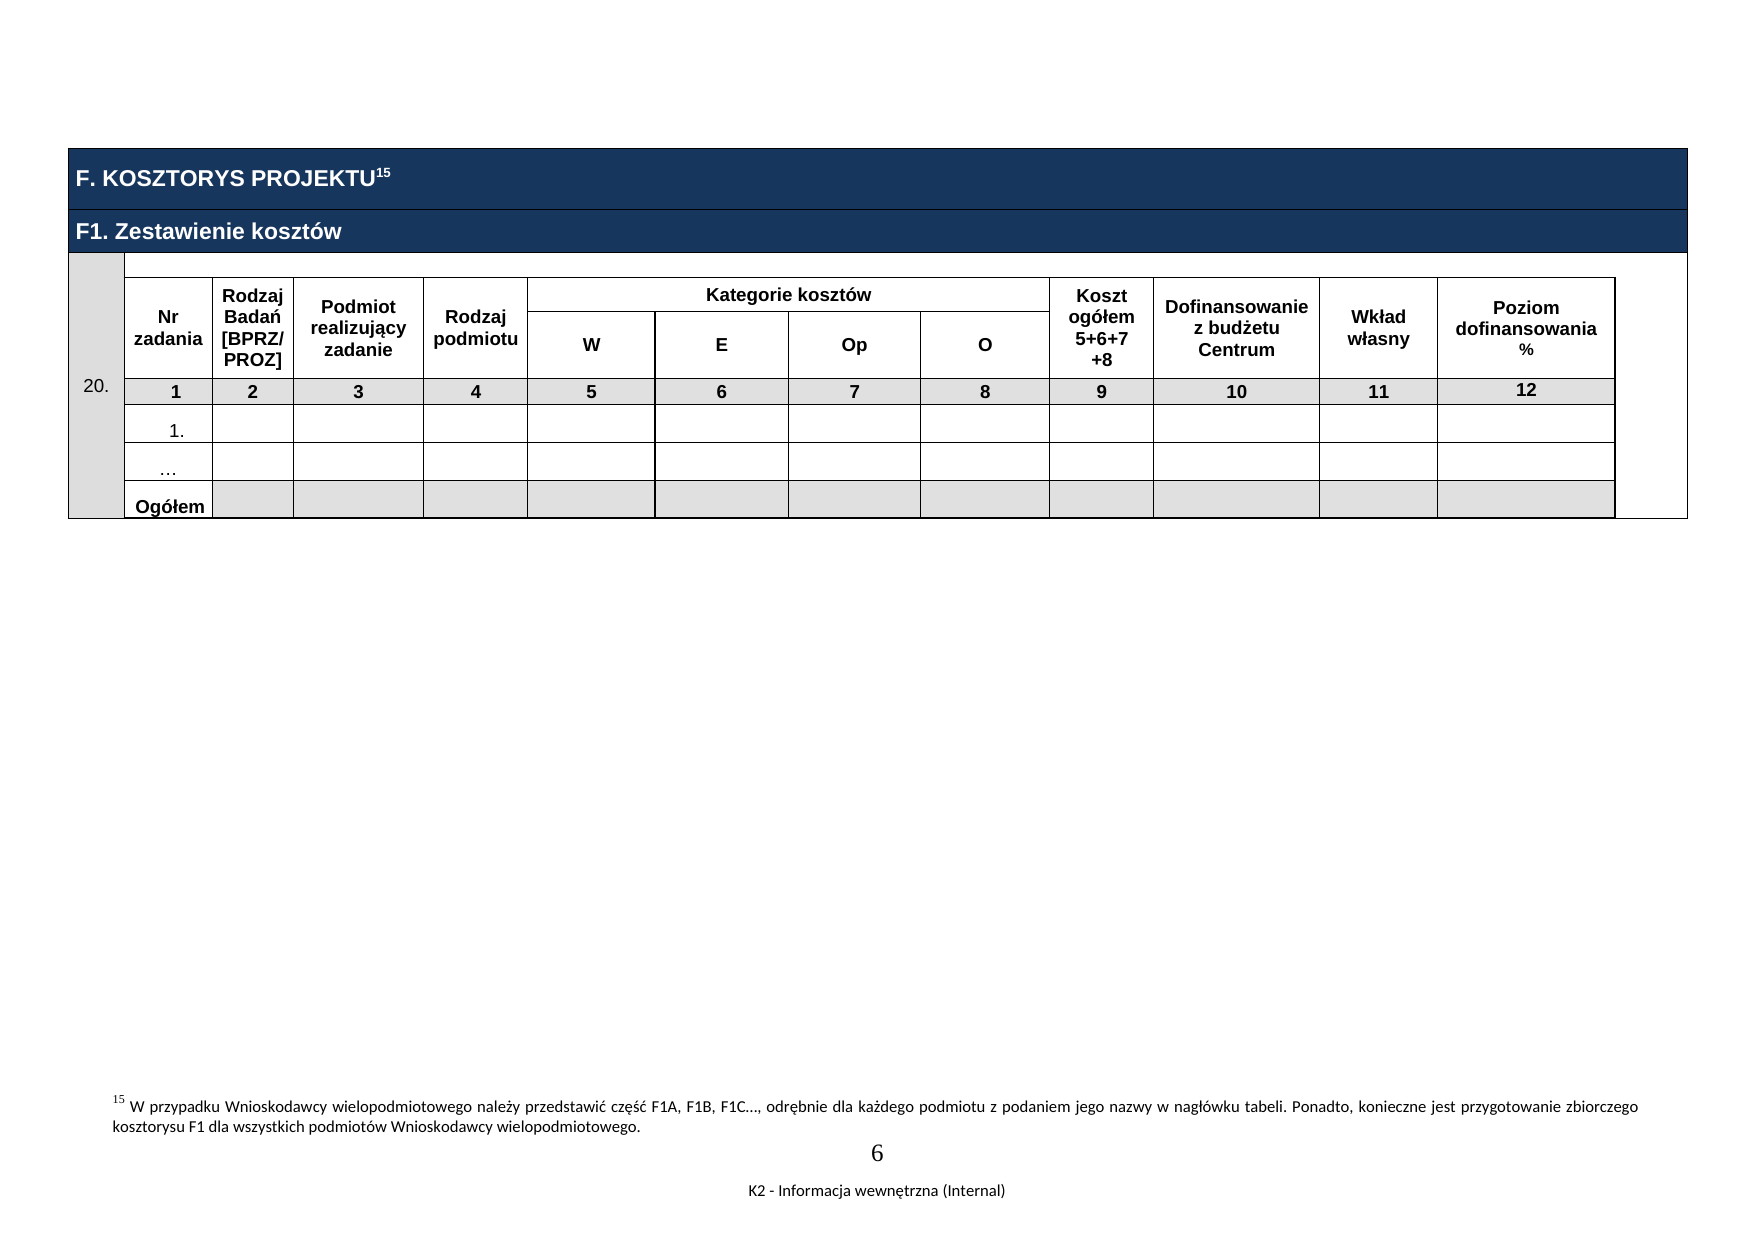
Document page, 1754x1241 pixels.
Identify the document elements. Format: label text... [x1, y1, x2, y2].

table_cell 20. [69, 253, 124, 518]
table_header F. KOSZTORYS PROJEKTU [69, 149, 1687, 209]
table_cell F1. Zestawienie kosztów [69, 210, 1687, 252]
table_cell [125, 253, 1687, 518]
